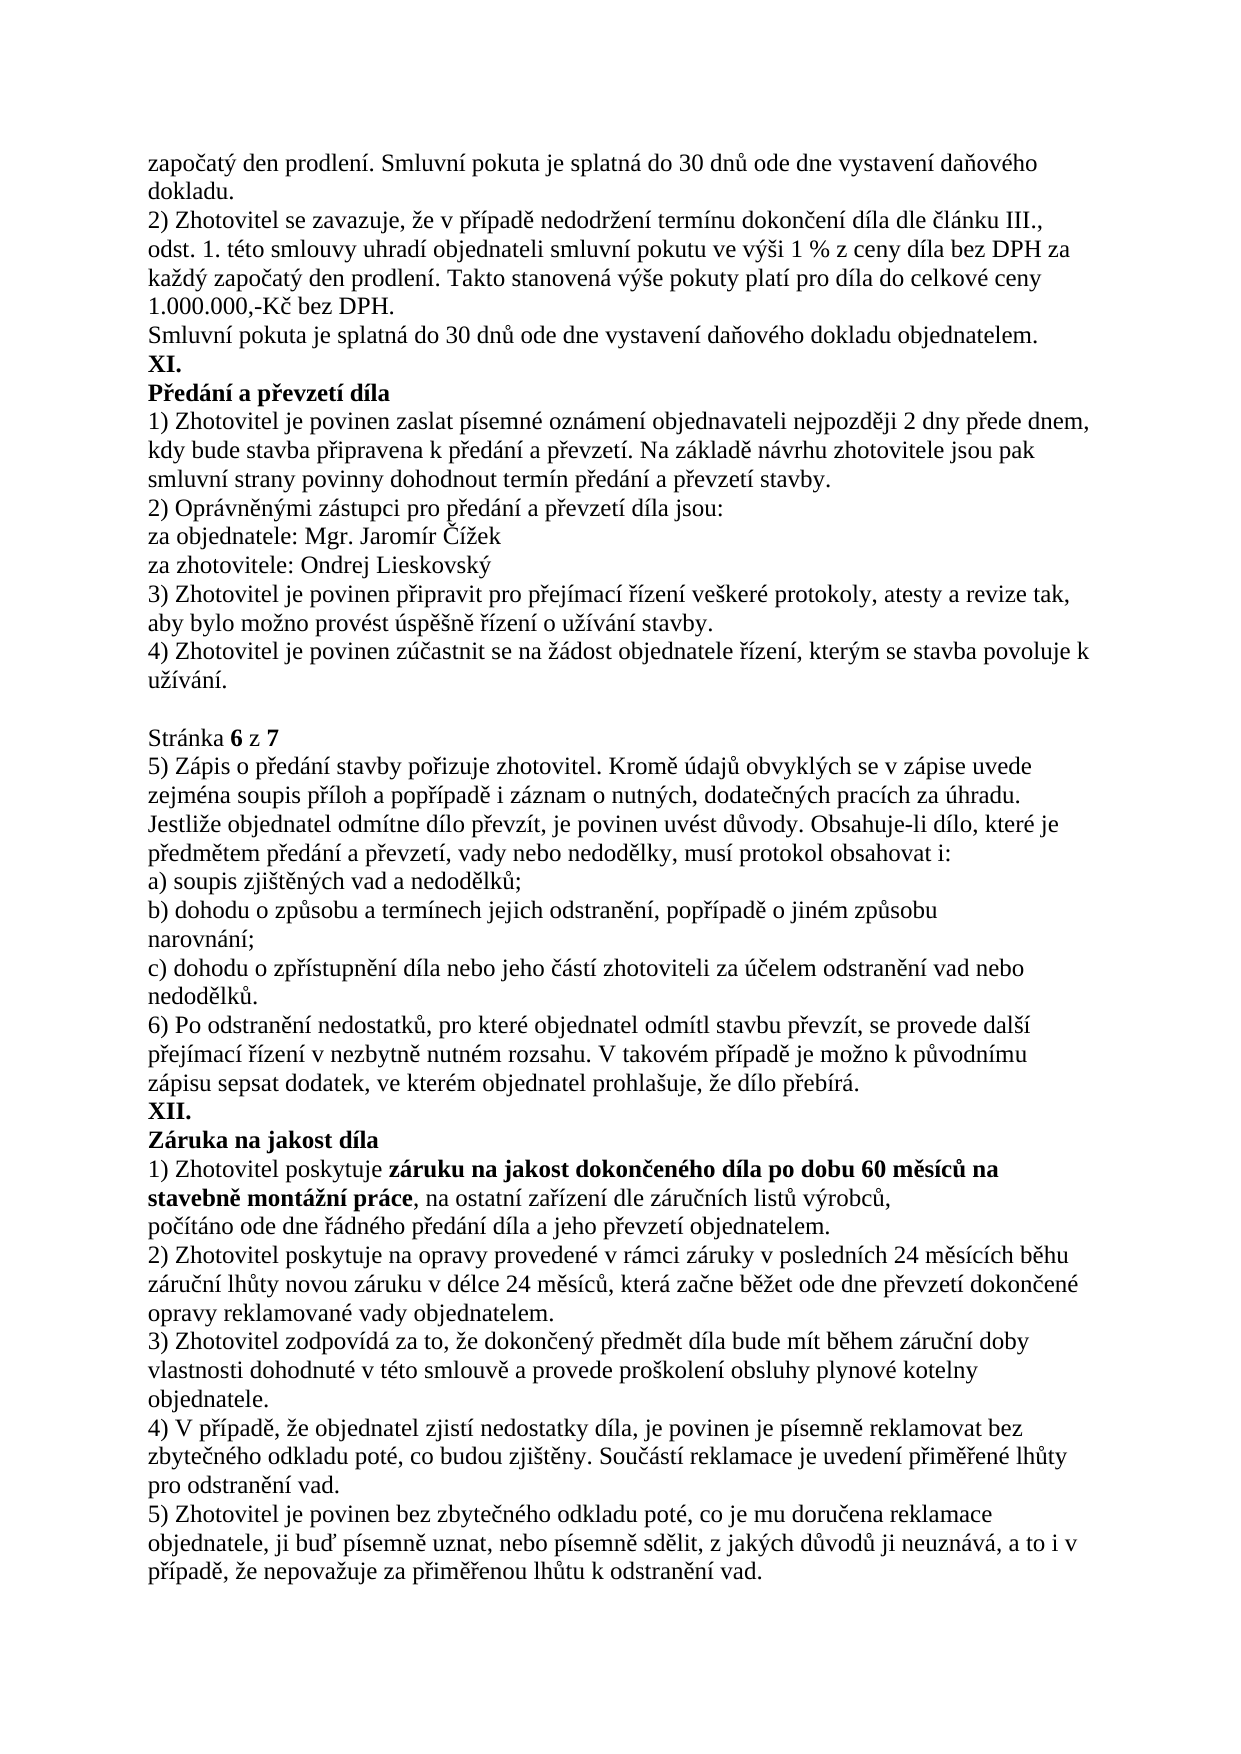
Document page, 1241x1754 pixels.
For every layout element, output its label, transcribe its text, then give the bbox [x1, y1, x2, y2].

text 2) Zhotovitel poskytuje na opravy provedené v rámci záruky v posledních 24 měsících běhu záruční lhůty novou záruku v délce 24 měsíců, která začne běžet ode dne převzetí dokončené opravy reklamované vady objednatelem. [148, 1240, 1093, 1326]
text Předání a převzetí díla [148, 378, 1093, 406]
text 5) Zápis o předání stavby pořizuje zhotovitel. Kromě údajů obvyklých se v zápise uvede zejména soupis příloh a popřípadě i záznam o nutných, dodatečných pracích za úhradu. Jestliže objednatel odmítne dílo převzít, je povinen uvést důvody. Obsahuje-li dílo, které je předmětem předání a převzetí, vady nebo nedodělky, musí protokol obsahovat i: [148, 751, 1093, 866]
text 1) Zhotovitel je povinen zaslat písemné oznámení objednavateli nejpozději 2 dny přede dnem, kdy bude stavba připravena k předání a převzetí. Na základě návrhu zhotovitele jsou pak smluvní strany povinny dohodnout termín předání a převzetí stavby. [148, 406, 1093, 493]
text 3) Zhotovitel zodpovídá za to, že dokončený předmět díla bude mít během záruční doby vlastnosti dohodnuté v této smlouvě a provede proškolení obsluhy plynové kotelny objednatele. [148, 1326, 1093, 1413]
text a) soupis zjištěných vad a nedodělků; [148, 866, 1093, 895]
text b) dohodu o způsobu a termínech jejich odstranění, popřípadě o jiném způsobu [148, 895, 1093, 924]
text za objednatele: Mgr. Jaromír Čížek [148, 521, 1093, 550]
text Stránka 6 z 7 [148, 723, 1093, 751]
text počítáno ode dne řádného předání díla a jeho převzetí objednatelem. [148, 1211, 1093, 1240]
text XII. [148, 1096, 1093, 1125]
text 4) Zhotovitel je povinen zúčastnit se na žádost objednatele řízení, kterým se stavba povoluje k užívání. [148, 636, 1093, 694]
text 2) Oprávněnými zástupci pro předání a převzetí díla jsou: [148, 493, 1093, 521]
text 2) Zhotovitel se zavazuje, že v případě nedodržení termínu dokončení díla dle článku III., odst. 1. této smlouvy uhradí objednateli smluvní pokutu ve výši 1 % z ceny díla bez DPH za každý započatý den prodlení. Takto stanovená výše pokuty platí pro díla do celkové ceny 1.000.000,-Kč bez DPH. [148, 205, 1093, 320]
text 6) Po odstranění nedostatků, pro které objednatel odmítl stavbu převzít, se provede další přejímací řízení v nezbytně nutném rozsahu. V takovém případě je možno k původnímu zápisu sepsat dodatek, ve kterém objednatel prohlašuje, že dílo přebírá. [148, 1010, 1093, 1096]
text Záruka na jakost díla [148, 1125, 1093, 1154]
text 5) Zhotovitel je povinen bez zbytečného odkladu poté, co je mu doručena reklamace objednatele, ji buď písemně uznat, nebo písemně sdělit, z jakých důvodů ji neuznává, a to i v případě, že nepovažuje za přiměřenou lhůtu k odstranění vad. [148, 1499, 1093, 1585]
text XI. [148, 349, 1093, 378]
text 3) Zhotovitel je povinen připravit pro přejímací řízení veškeré protokoly, atesty a revize tak, aby bylo možno provést úspěšně řízení o užívání stavby. [148, 579, 1093, 636]
text c) dohodu o zpřístupnění díla nebo jeho částí zhotoviteli za účelem odstranění vad nebo [148, 953, 1093, 981]
text Smluvní pokuta je splatná do 30 dnů ode dne vystavení daňového dokladu objednatelem. [148, 320, 1093, 349]
text 1) Zhotovitel poskytuje záruku na jakost dokončeného díla po dobu 60 měsíců na stavebně montážní práce, na ostatní zařízení dle záručních listů výrobců, [148, 1154, 1093, 1211]
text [148, 148, 1093, 205]
text 4) V případě, že objednatel zjistí nedostatky díla, je povinen je písemně reklamovat bez zbytečného odkladu poté, co budou zjištěny. Součástí reklamace je uvedení přiměřené lhůty pro odstranění vad. [148, 1413, 1093, 1499]
text narovnání; [148, 924, 1093, 953]
text za zhotovitele: Ondrej Lieskovský [148, 550, 1093, 579]
text nedodělků. [148, 981, 1093, 1010]
